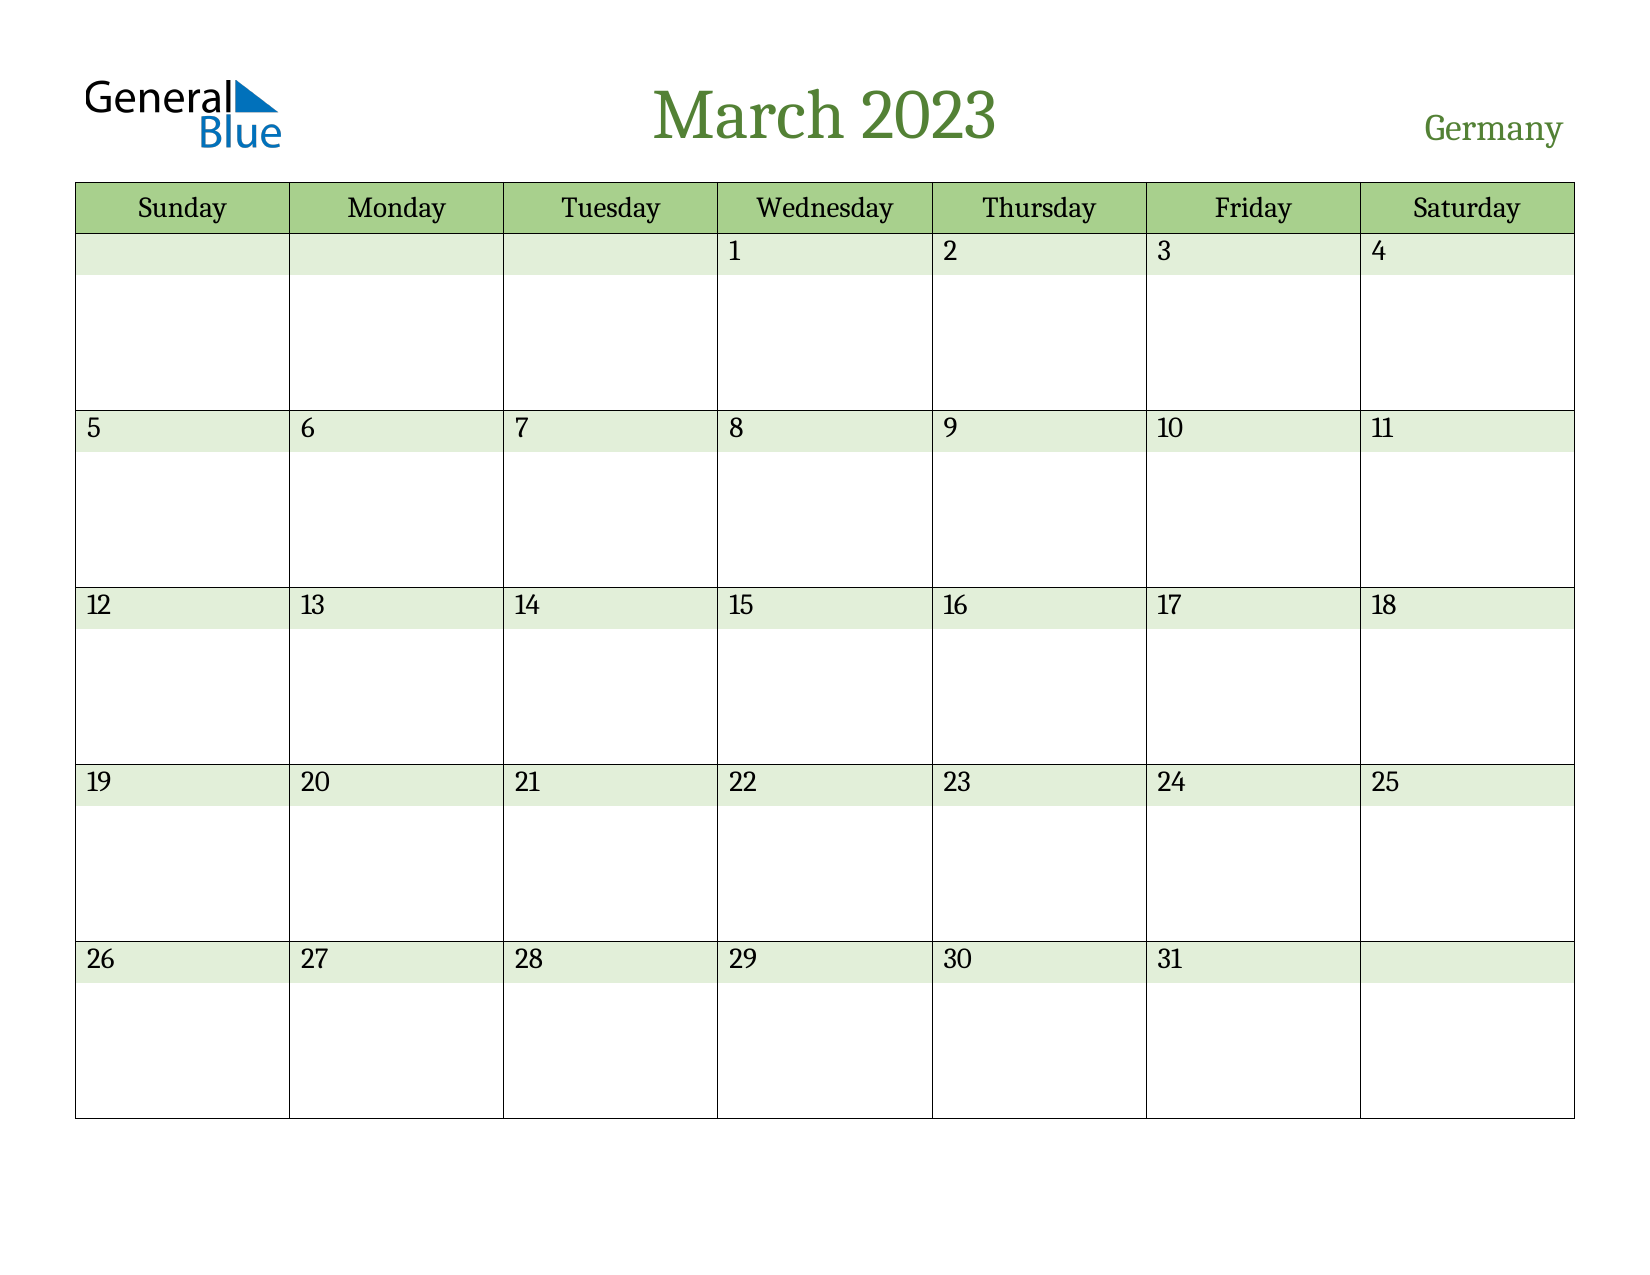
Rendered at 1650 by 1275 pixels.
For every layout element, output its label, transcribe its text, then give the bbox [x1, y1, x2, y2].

table_cell 25 [1361, 765, 1574, 806]
table_cell [504, 275, 717, 410]
table_cell Tuesday [504, 183, 717, 233]
table_cell [504, 983, 717, 1118]
table_cell [504, 234, 717, 275]
table_cell 30 [933, 942, 1146, 983]
table_cell Friday [1147, 183, 1360, 233]
table_cell Sunday [76, 183, 289, 233]
table_cell 20 [290, 765, 503, 806]
table_cell 24 [1147, 765, 1360, 806]
table_cell 10 [1147, 411, 1360, 452]
table_cell [718, 275, 932, 410]
table_cell 4 [1361, 234, 1574, 275]
table_cell [290, 806, 503, 941]
table_cell 1 [718, 234, 932, 275]
table_cell Monday [290, 183, 503, 233]
table_cell [1147, 629, 1360, 764]
table_cell 11 [1361, 411, 1574, 452]
table_cell [1361, 452, 1574, 587]
table_cell [1361, 629, 1574, 764]
table_cell 26 [76, 942, 289, 983]
table_header [76, 75, 503, 182]
table_cell 14 [504, 588, 717, 629]
table_cell [76, 983, 289, 1118]
table_cell [504, 806, 717, 941]
table_cell [718, 452, 932, 587]
table_cell 23 [933, 765, 1146, 806]
table_cell 7 [504, 411, 717, 452]
table_cell 13 [290, 588, 503, 629]
table_header March 2023 [504, 75, 1146, 182]
table_cell Saturday [1361, 183, 1574, 233]
table_cell [76, 234, 289, 275]
table_cell [933, 452, 1146, 587]
table_cell 16 [933, 588, 1146, 629]
table_cell 28 [504, 942, 717, 983]
table_header Germany [1146, 75, 1574, 182]
table_cell 21 [504, 765, 717, 806]
table_cell [1361, 983, 1574, 1118]
table_cell [1147, 983, 1360, 1118]
table_cell [718, 629, 932, 764]
table_cell 3 [1147, 234, 1360, 275]
table_cell 19 [76, 765, 289, 806]
table_cell [1361, 275, 1574, 410]
table_cell [933, 629, 1146, 764]
table_cell 8 [718, 411, 932, 452]
table_cell Wednesday [718, 183, 932, 233]
table_cell [1361, 806, 1574, 941]
table_cell 6 [290, 411, 503, 452]
table_cell [290, 234, 503, 275]
table_cell [933, 806, 1146, 941]
table_cell 22 [718, 765, 932, 806]
table_cell 9 [933, 411, 1146, 452]
table_cell [76, 629, 289, 764]
table_cell [1361, 942, 1574, 983]
table_cell [290, 983, 503, 1118]
table_cell [76, 806, 289, 941]
table_cell [933, 983, 1146, 1118]
table_cell Thursday [933, 183, 1146, 233]
picture [86, 80, 281, 148]
table_cell [1147, 275, 1360, 410]
table_cell [290, 629, 503, 764]
table_cell [76, 275, 289, 410]
table_cell [504, 452, 717, 587]
table_cell 17 [1147, 588, 1360, 629]
table_cell [718, 806, 932, 941]
table_cell 27 [290, 942, 503, 983]
table_cell [933, 275, 1146, 410]
table_cell [76, 452, 289, 587]
table_cell 2 [933, 234, 1146, 275]
table_cell [290, 452, 503, 587]
table_cell 5 [76, 411, 289, 452]
table_cell [290, 275, 503, 410]
table_cell 31 [1147, 942, 1360, 983]
table_cell 15 [718, 588, 932, 629]
table_cell 12 [76, 588, 289, 629]
table_cell [718, 983, 932, 1118]
table_cell [504, 629, 717, 764]
table_cell [1147, 452, 1360, 587]
table_cell [1147, 806, 1360, 941]
table_cell 29 [718, 942, 932, 983]
table_cell 18 [1361, 588, 1574, 629]
